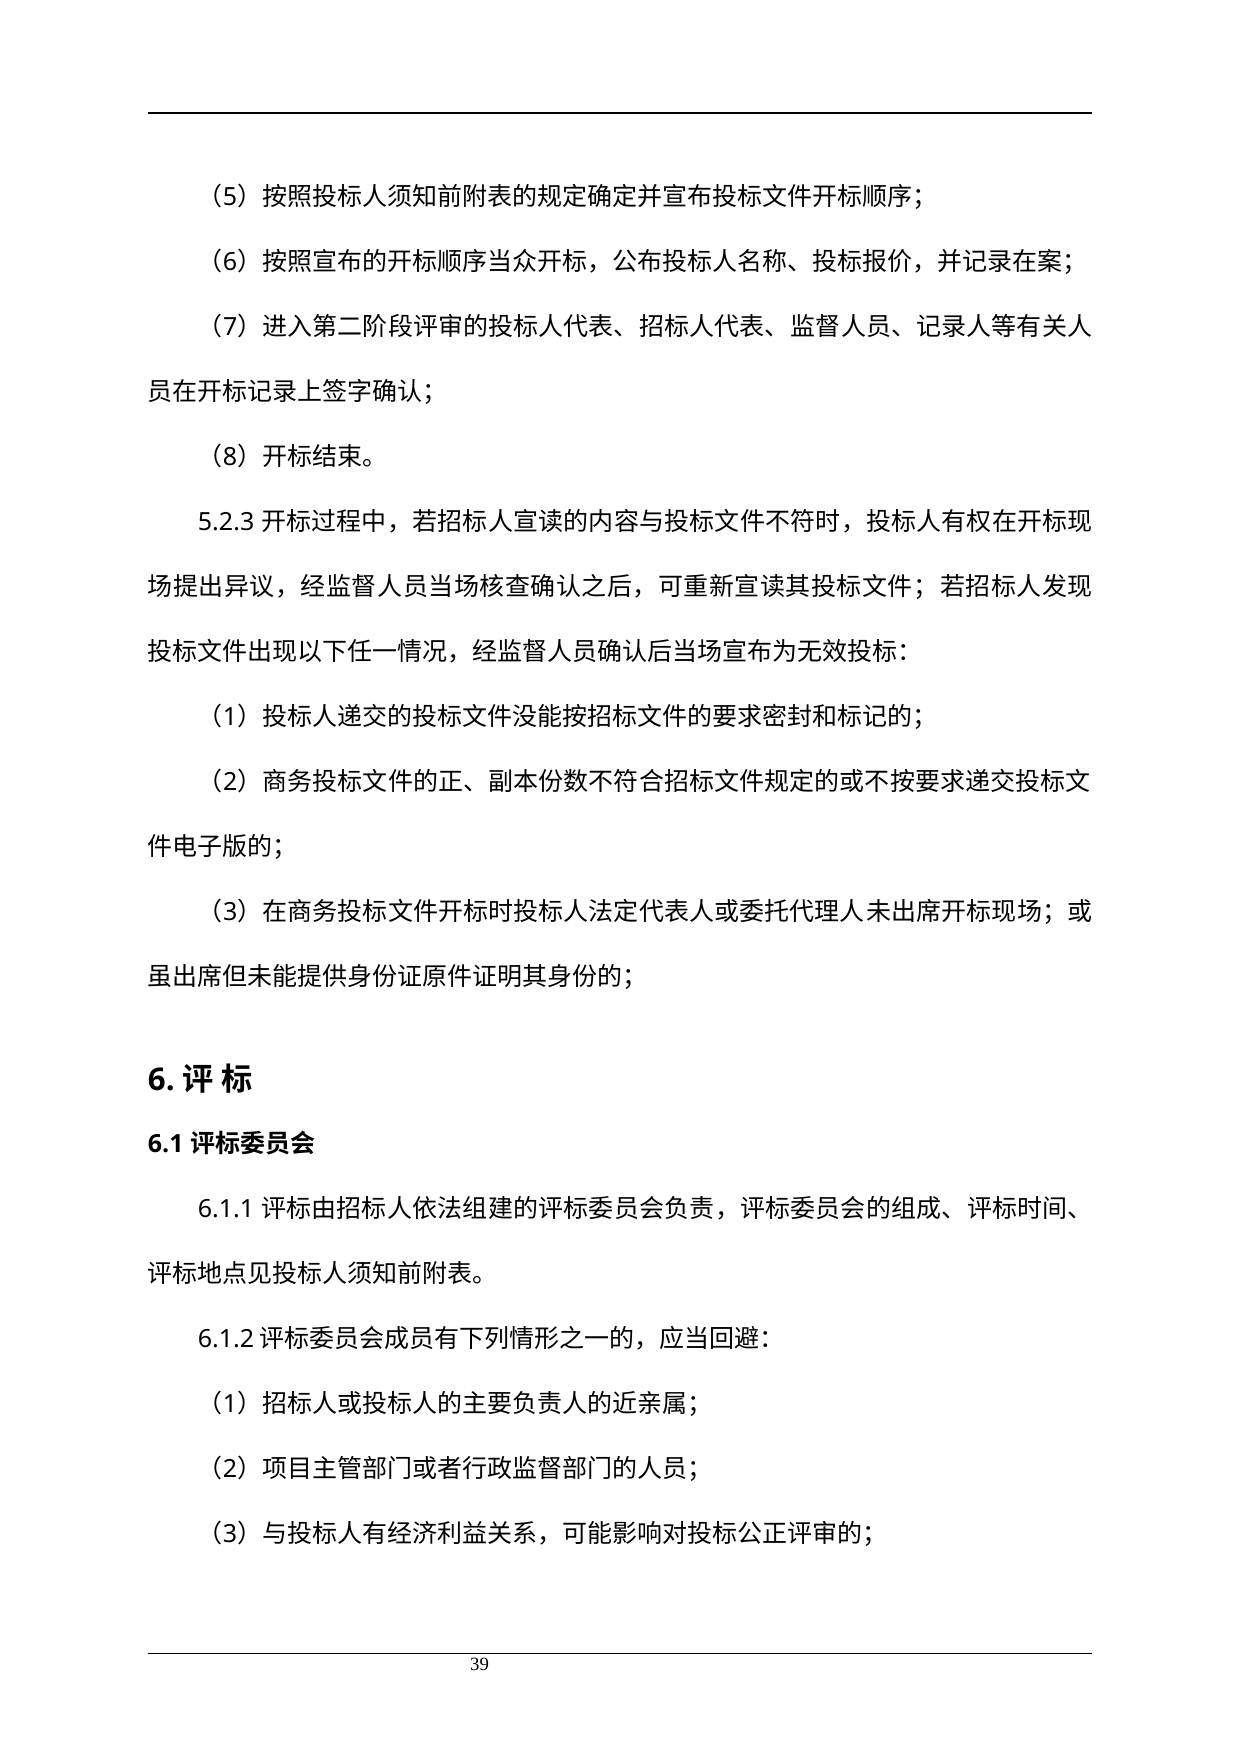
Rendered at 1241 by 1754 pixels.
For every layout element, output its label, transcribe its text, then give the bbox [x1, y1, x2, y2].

text （7）进入第二阶段评审的投标人代表、招标人代表、监督人员、记录人等有关人员在开标记录上签字确认； [148, 292, 1092, 422]
text 6.1 评标委员会 [148, 1109, 1092, 1174]
text 5.2.3 开标过程中，若招标人宣读的内容与投标文件不符时，投标人有权在开标现场提出异议，经监督人员当场核查确认之后，可重新宣读其投标文件；若招标人发现投标文件出现以下任一情况，经监督人员确认后当场宣布为无效投标： [148, 487, 1092, 682]
text （5）按照投标人须知前附表的规定确定并宣布投标文件开标顺序； [148, 162, 1092, 227]
text 6.1.2评标委员会成员有下列情形之一的，应当回避： [148, 1304, 1092, 1369]
text （3）在商务投标文件开标时投标人法定代表人或委托代理人未出席开标现场；或虽出席但未能提供身份证原件证明其身份的； [148, 877, 1092, 1007]
text （3）与投标人有经济利益关系，可能影响对投标公正评审的； [148, 1499, 1092, 1564]
text （6）按照宣布的开标顺序当众开标，公布投标人名称、投标报价，并记录在案； [148, 227, 1092, 292]
text （2）项目主管部门或者行政监督部门的人员； [148, 1434, 1092, 1499]
text （8）开标结束。 [148, 422, 1092, 487]
text 6.1.1 评标由招标人依法组建的评标委员会负责，评标委员会的组成、评标时间、评标地点见投标人须知前附表。 [148, 1174, 1092, 1304]
text （1）招标人或投标人的主要负责人的近亲属； [148, 1369, 1092, 1434]
text （2）商务投标文件的正、副本份数不符合招标文件规定的或不按要求递交投标文件电子版的； [148, 747, 1092, 877]
text 6. 评 标 [148, 1044, 1092, 1109]
text （1）投标人递交的投标文件没能按招标文件的要求密封和标记的； [148, 682, 1092, 747]
